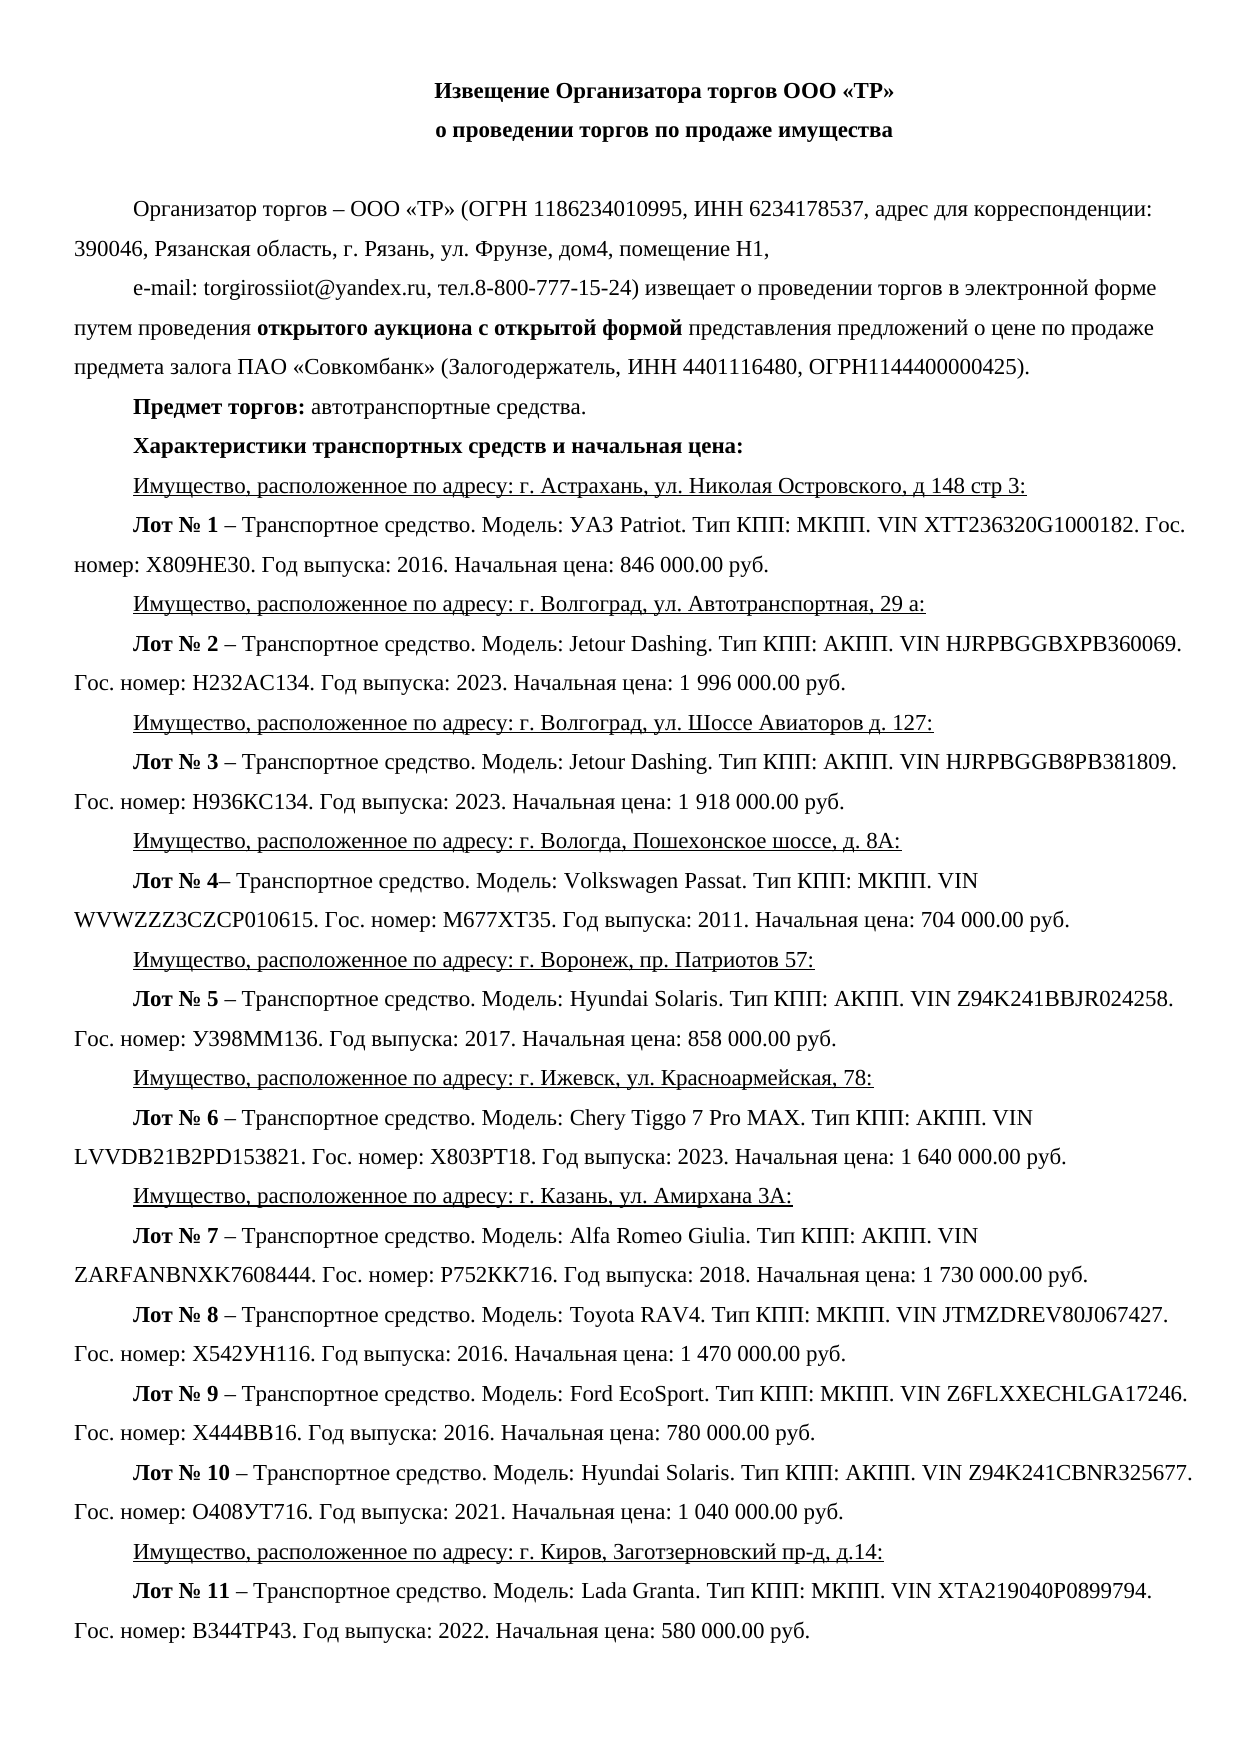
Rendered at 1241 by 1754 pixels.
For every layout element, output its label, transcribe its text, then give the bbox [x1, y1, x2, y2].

text Лот № 9 – Транспортное средство. Модель: Ford EcoSport. Тип КПП: МКПП. VIN Z6FLXXECHLGA17246. Гос. номер: Х444ВВ16. Год выпуска: 2016. Начальная цена: 780 000.00 руб. [74, 1380, 1196, 1446]
text Лот № 4– Транспортное средство. Модель: Volkswagen Passat. Тип КПП: МКПП. VIN WVWZZZ3CZCP010615. Гос. номер: М677ХТ35. Год выпуска: 2011. Начальная цена: 704 000.00 руб. [74, 867, 1196, 932]
text Имущество, расположенное по адресу: г. Волгоград, ул. Шоссе Авиаторов д. 127: [74, 709, 1196, 735]
text Лот № 2 – Транспортное средство. Модель: Jetour Dashing. Тип КПП: АКПП. VIN HJRPBGGBXPB360069. Гос. номер: Н232АС134. Год выпуска: 2023. Начальная цена: 1 996 000.00 руб. [74, 630, 1196, 696]
text Имущество, расположенное по адресу: г. Казань, ул. Амирхана 3А: [74, 1182, 1196, 1209]
title Извещение Организатора торгов ООО «ТР» [74, 77, 1196, 103]
text Имущество, расположенное по адресу: г. Воронеж, пр. Патриотов 57: [74, 946, 1196, 972]
text Лот № 7 – Транспортное средство. Модель: Alfa Romeo Giulia. Тип КПП: АКПП. VIN ZARFANBNXK7608444. Гос. номер: Р752КК716. Год выпуска: 2018. Начальная цена: 1 730 000.00 руб. [74, 1222, 1196, 1288]
text e-mail: torgirossiiot@yandex.ru, тел.8-800-777-15-24) извещает о проведении торгов в электронной форме путем проведения открытого аукциона с открытой формой представления предложений о цене по продаже предмета залога ПАО «Совкомбанк» (Залогодержатель, ИНН 4401116480, ОГРН1144400000425). [74, 274, 1166, 380]
text Лот № 5 – Транспортное средство. Модель: Hyundai Solaris. Тип КПП: АКПП. VIN Z94K241BBJR024258. Гос. номер: У398ММ136. Год выпуска: 2017. Начальная цена: 858 000.00 руб. [74, 985, 1196, 1051]
text Имущество, расположенное по адресу: г. Вологда, Пошехонское шоссе, д. 8А: [74, 827, 1196, 853]
text Имущество, расположенное по адресу: г. Киров, Заготзерновский пр-д, д.14: [74, 1538, 1196, 1564]
text Лот № 1 – Транспортное средство. Модель: УАЗ Patriot. Тип КПП: МКПП. VIN XTT236320G1000182. Гос. номер: Х809НЕ30. Год выпуска: 2016. Начальная цена: 846 000.00 руб. [74, 511, 1196, 577]
text Лот № 3 – Транспортное средство. Модель: Jetour Dashing. Тип КПП: АКПП. VIN HJRPBGGB8PB381809. Гос. номер: Н936КС134. Год выпуска: 2023. Начальная цена: 1 918 000.00 руб. [74, 748, 1196, 814]
text Лот № 11 – Транспортное средство. Модель: Lada Granta. Тип КПП: МКПП. VIN XTA219040P0899794. Гос. номер: В344ТР43. Год выпуска: 2022. Начальная цена: 580 000.00 руб. [74, 1577, 1196, 1643]
text Лот № 8 – Транспортное средство. Модель: Toyota RAV4. Тип КПП: МКПП. VIN JTMZDREV80J067427. Гос. номер: Х542УН116. Год выпуска: 2016. Начальная цена: 1 470 000.00 руб. [74, 1301, 1196, 1367]
title о проведении торгов по продаже имущества [74, 117, 1196, 143]
text Имущество, расположенное по адресу: г. Ижевск, ул. Красноармейская, 78: [74, 1064, 1196, 1090]
text Характеристики транспортных средств и начальная цена: [74, 432, 1166, 459]
text Организатор торгов – ООО «ТР» (ОГРН 1186234010995, ИНН 6234178537, адрес для корреспонденции: 390046, Рязанская область, г. Рязань, ул. Фрунзе, дом4, помещение Н1, [74, 196, 1166, 261]
text Имущество, расположенное по адресу: г. Волгоград, ул. Автотранспортная, 29 а: [74, 590, 1196, 617]
text Лот № 6 – Транспортное средство. Модель: Chery Tiggo 7 Pro MAX. Тип КПП: АКПП. VIN LVVDB21B2PD153821. Гос. номер: Х803РТ18. Год выпуска: 2023. Начальная цена: 1 640 000.00 руб. [74, 1103, 1196, 1169]
text Лот № 10 – Транспортное средство. Модель: Hyundai Solaris. Тип КПП: АКПП. VIN Z94K241CBNR325677. Гос. номер: О408УТ716. Год выпуска: 2021. Начальная цена: 1 040 000.00 руб. [74, 1459, 1196, 1525]
text Предмет торгов: автотранспортные средства. [74, 393, 1166, 419]
text Имущество, расположенное по адресу: г. Астрахань, ул. Николая Островского, д 148 стр 3: [74, 472, 1196, 498]
